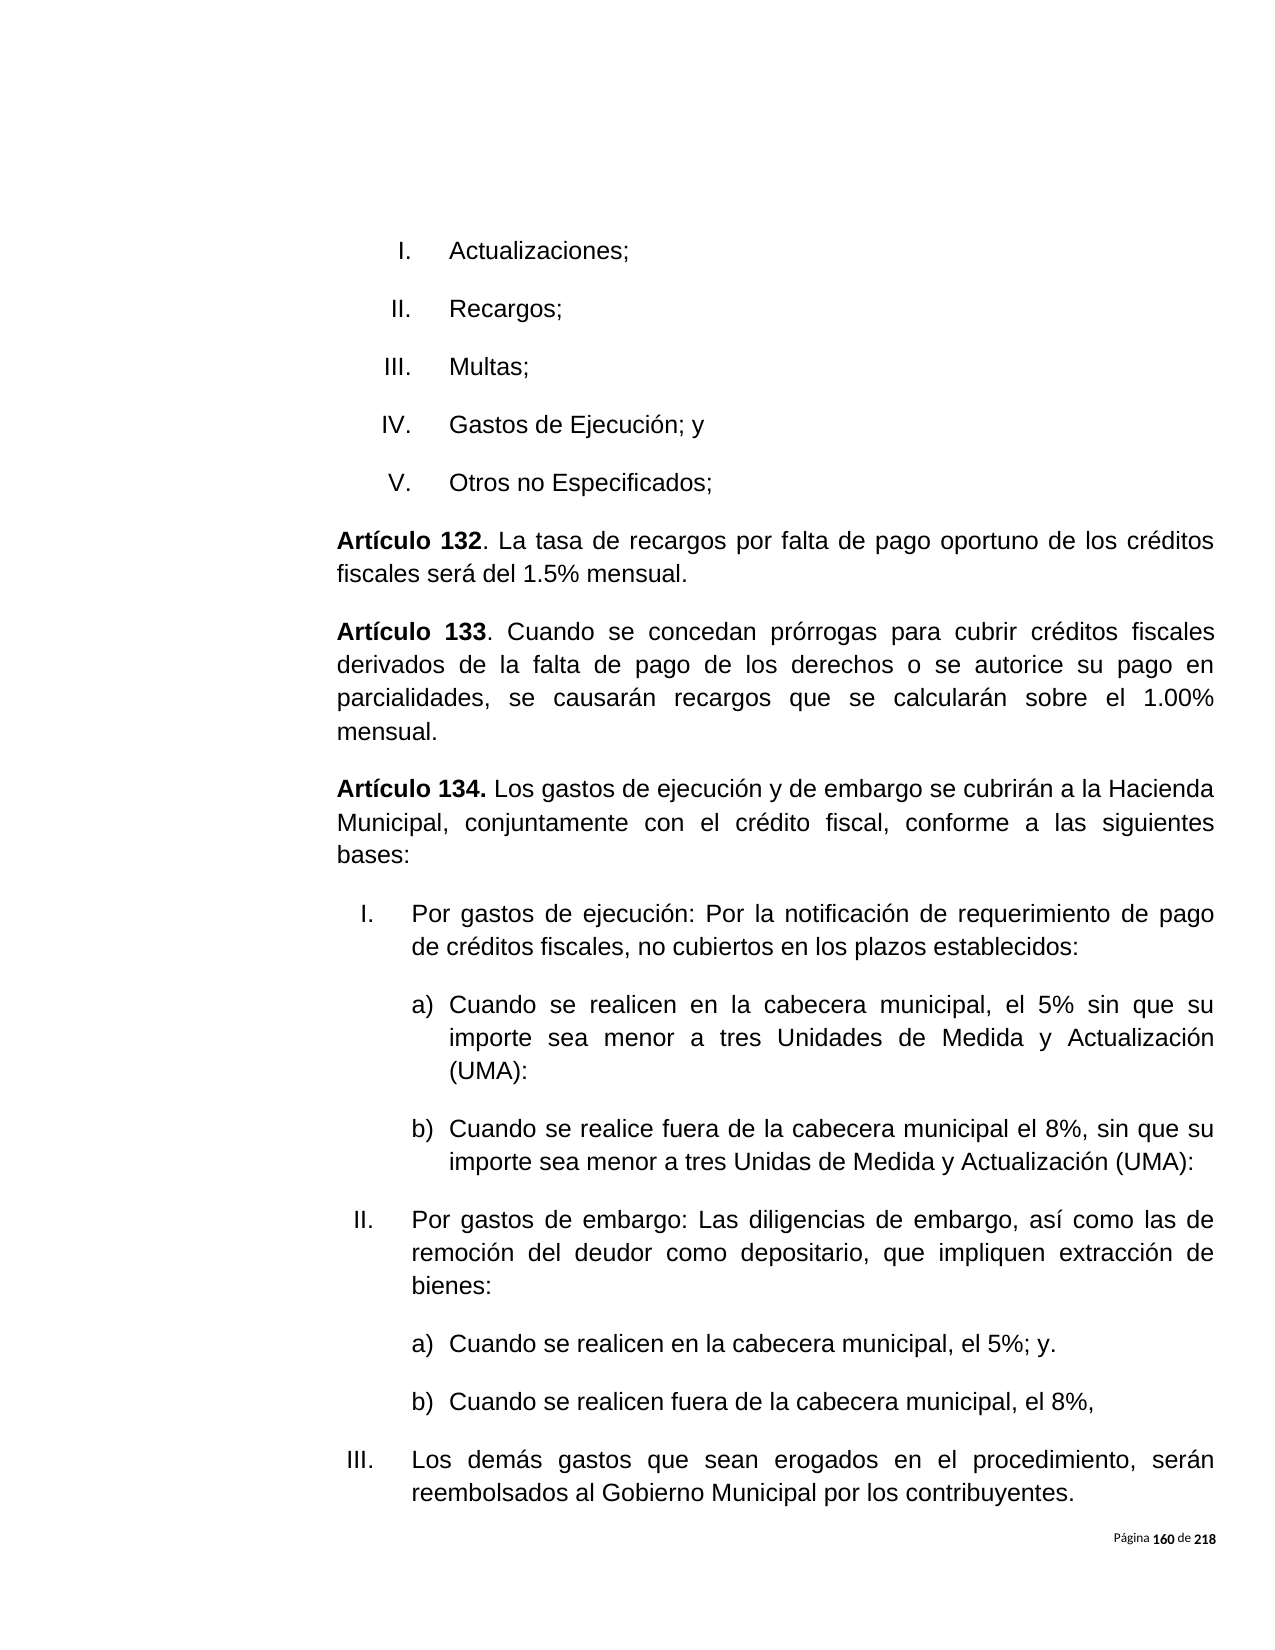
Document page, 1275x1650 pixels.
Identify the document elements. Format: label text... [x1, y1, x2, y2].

list Recargos; [411, 294, 1216, 323]
text Artículo 133. Cuando se concedan prórrogas para cubrir créditos fiscales derivados de la falta de pago de los derechos o se autorice su pago en parcialidades, se causarán recargos que se calcularán sobre el 1.00% mensual. [336, 617, 1216, 745]
list Cuando se realicen en la cabecera municipal, el 5% sin que su importe sea menor a tres Unidades de Medida y Actualización (UMA): [411, 989, 1216, 1084]
list Los demás gastos que sean erogados en el procedimiento, serán reembolsados al Gobierno Municipal por los contribuyentes. [374, 1445, 1216, 1507]
list Cuando se realicen en la cabecera municipal, el 5%; y. [411, 1329, 1216, 1357]
text Artículo 132. La tasa de recargos por falta de pago oportuno de los créditos fiscales será del 1.5% mensual. [336, 526, 1216, 588]
list Cuando se realice fuera de la cabecera municipal el 8%, sin que su importe sea menor a tres Unidas de Medida y Actualización (UMA): [411, 1114, 1216, 1175]
list Cuando se realicen fuera de la cabecera municipal, el 8%, [411, 1387, 1216, 1416]
list Otros no Especificados; [411, 468, 1216, 497]
list Por gastos de embargo: Las diligencias de embargo, así como las de remoción del deudor como depositario, que impliquen extracción de bienes: [374, 1205, 1216, 1299]
list Gastos de Ejecución; y [411, 410, 1216, 439]
list Por gastos de ejecución: Por la notificación de requerimiento de pago de créditos fiscales, no cubiertos en los plazos establecidos: [374, 898, 1216, 960]
list Multas; [411, 352, 1216, 381]
text Artículo 134. Los gastos de ejecución y de embargo se cubrirán a la Hacienda Municipal, conjuntamente con el crédito fiscal, conforme a las siguientes bases: [336, 774, 1216, 869]
list Actualizaciones; [411, 236, 1216, 265]
